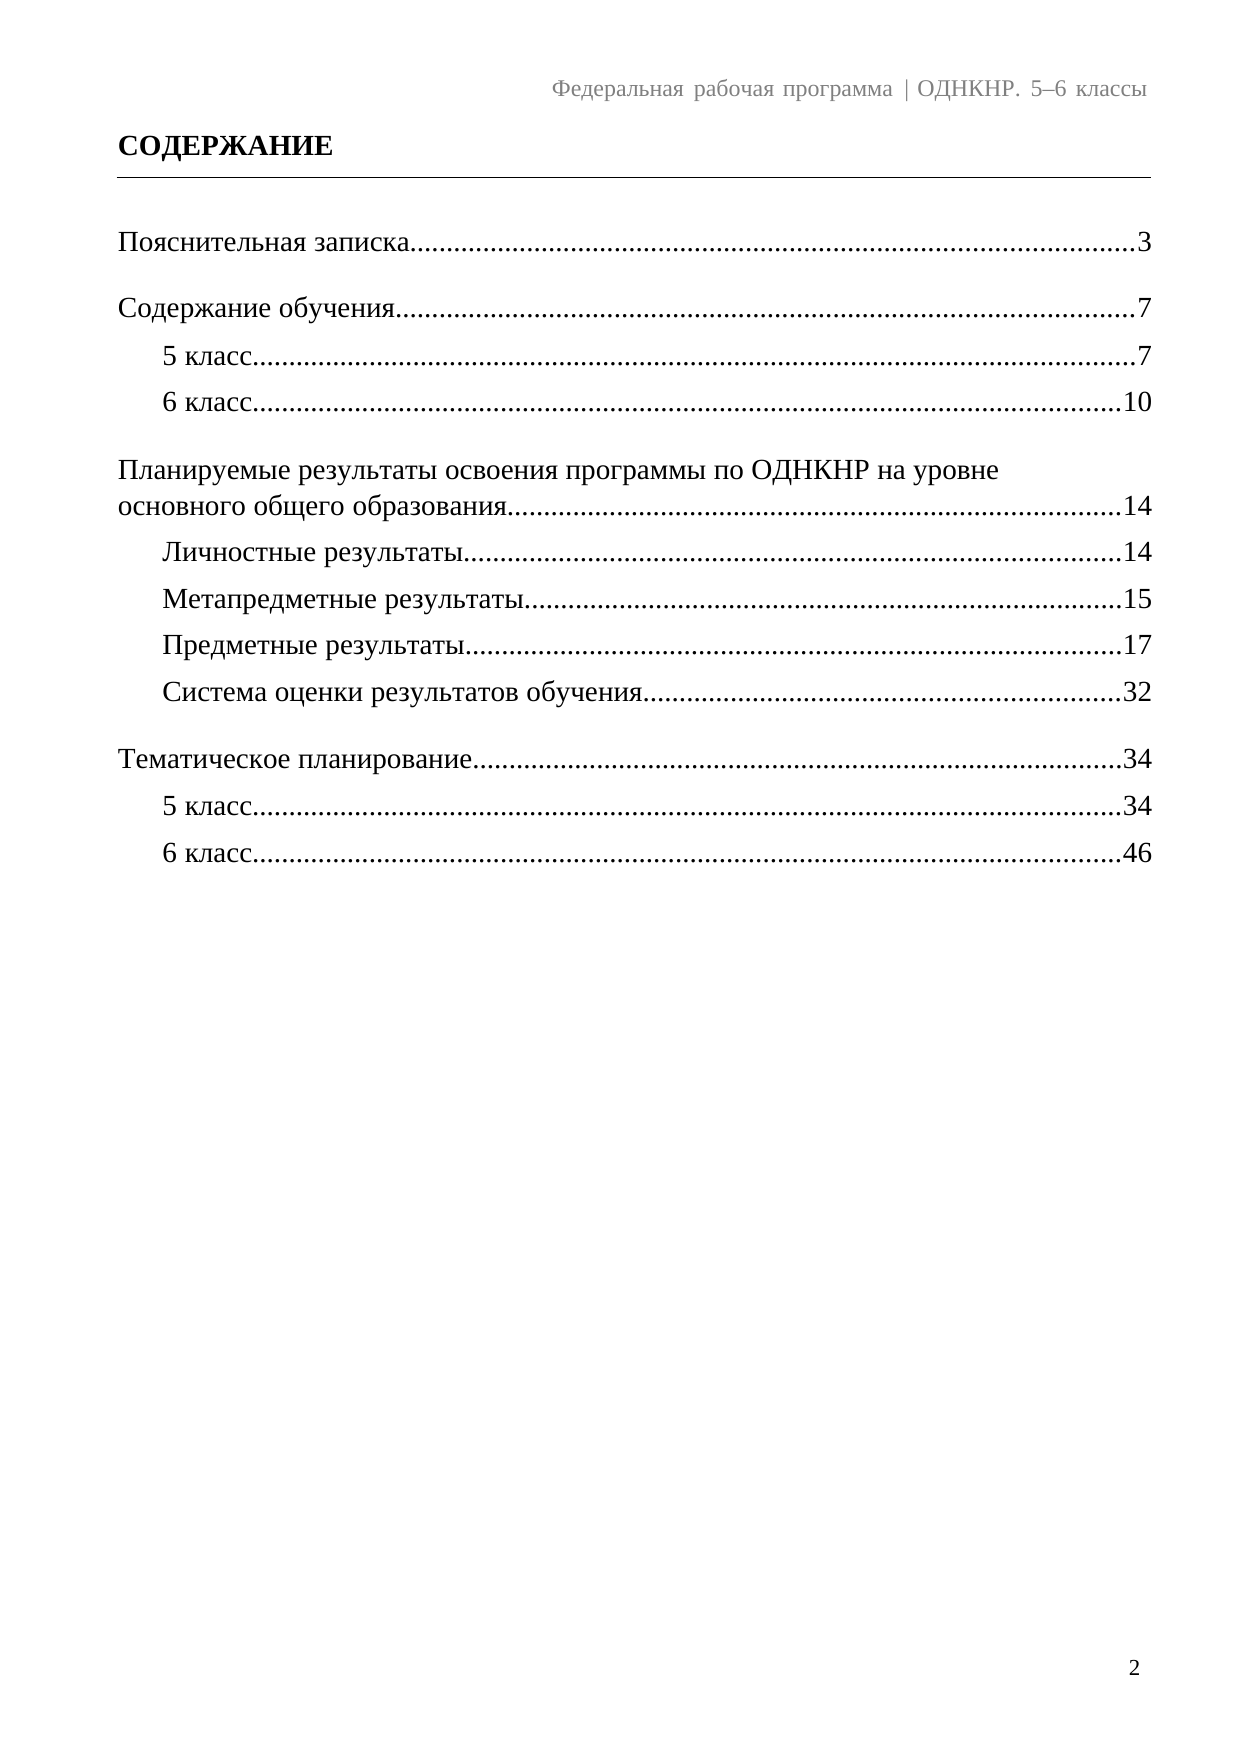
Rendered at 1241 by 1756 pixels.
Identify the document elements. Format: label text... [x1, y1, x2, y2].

subtitle СОДЕРЖАНИЕ [118, 128, 1163, 161]
